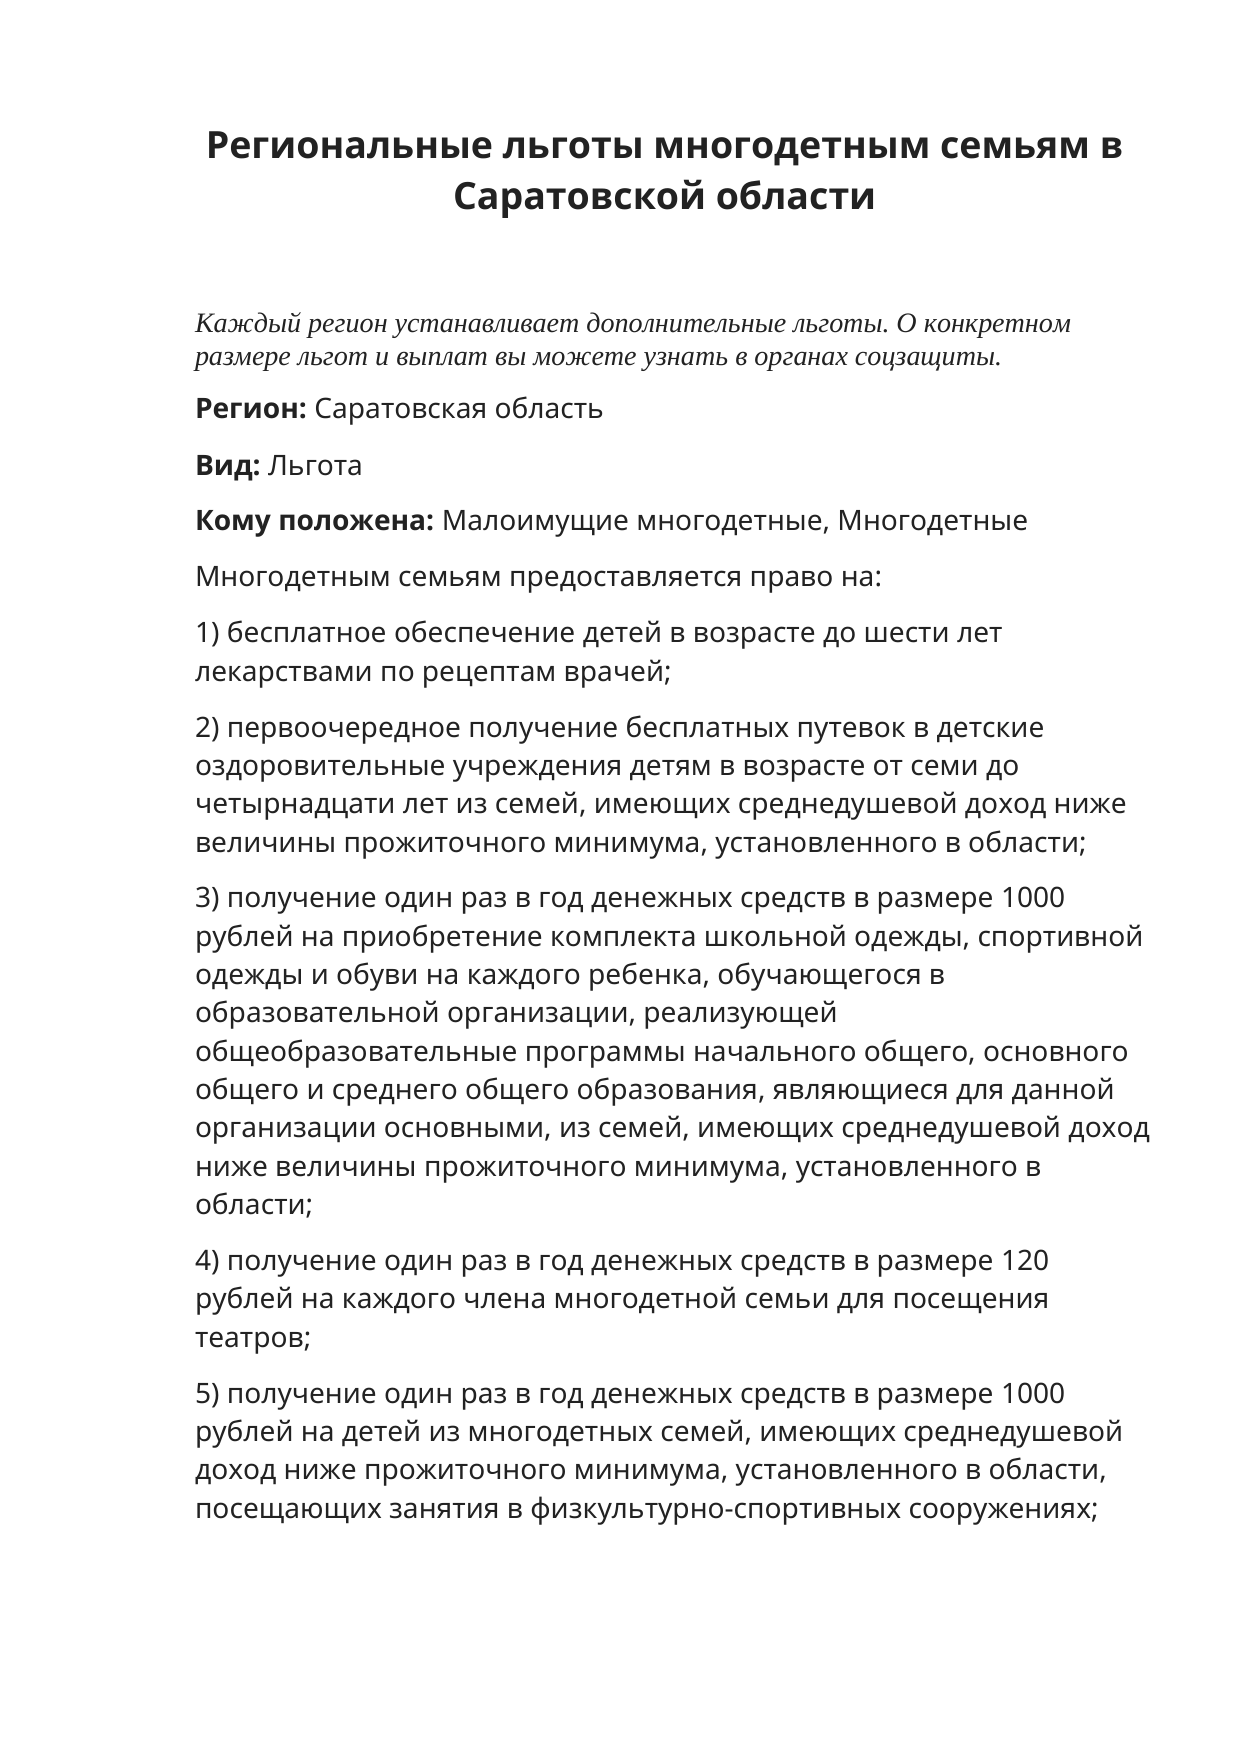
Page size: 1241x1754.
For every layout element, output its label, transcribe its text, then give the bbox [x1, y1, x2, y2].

text 2) первоочередное получение бесплатных путевок в детские оздоровительные учреждения детям в возрасте от семи до четырнадцати лет из семей, имеющих среднедушевой доход ниже величины прожиточного минимума, установленного в области; [195, 707, 1152, 860]
text 5) получение один раз в год денежных средств в размере 1000 рублей на детей из многодетных семей, имеющих среднедушевой доход ниже прожиточного минимума, установленного в области, посещающих занятия в физкультурно-спортивных сооружениях; [195, 1373, 1152, 1526]
text 1) бесплатное обеспечение детей в возрасте до шести лет лекарствами по рецептам врачей; [195, 613, 1152, 689]
text Многодетным семьям предоставляется право на: [195, 557, 1152, 595]
text Регион: Саратовская область [195, 389, 1152, 427]
text Кому положена: Малоимущие многодетные, Многодетные [195, 501, 1152, 539]
text 4) получение один раз в год денежных средств в размере 120 рублей на каждого члена многодетной семьи для посещения театров; [195, 1240, 1152, 1355]
text 3) получение один раз в год денежных средств в размере 1000 рублей на приобретение комплекта школьной одежды, спортивной одежды и обуви на каждого ребенка, обучающегося в образовательной организации, реализующей общеобразовательные программы начального общего, основного общего и среднего общего образования, являющиеся для данной организации основными, из семей, имеющих среднедушевой доход ниже величины прожиточного минимума, установленного в области; [195, 878, 1152, 1223]
text Вид: Льгота [195, 445, 1152, 483]
text Каждый регион устанавливает дополнительные льготы. О конкретном размере льгот и выплат вы можете узнать в органах соцзащиты. [195, 306, 1152, 371]
text Региональные льготы многодетным семьям в Саратовской области [177, 118, 1152, 220]
